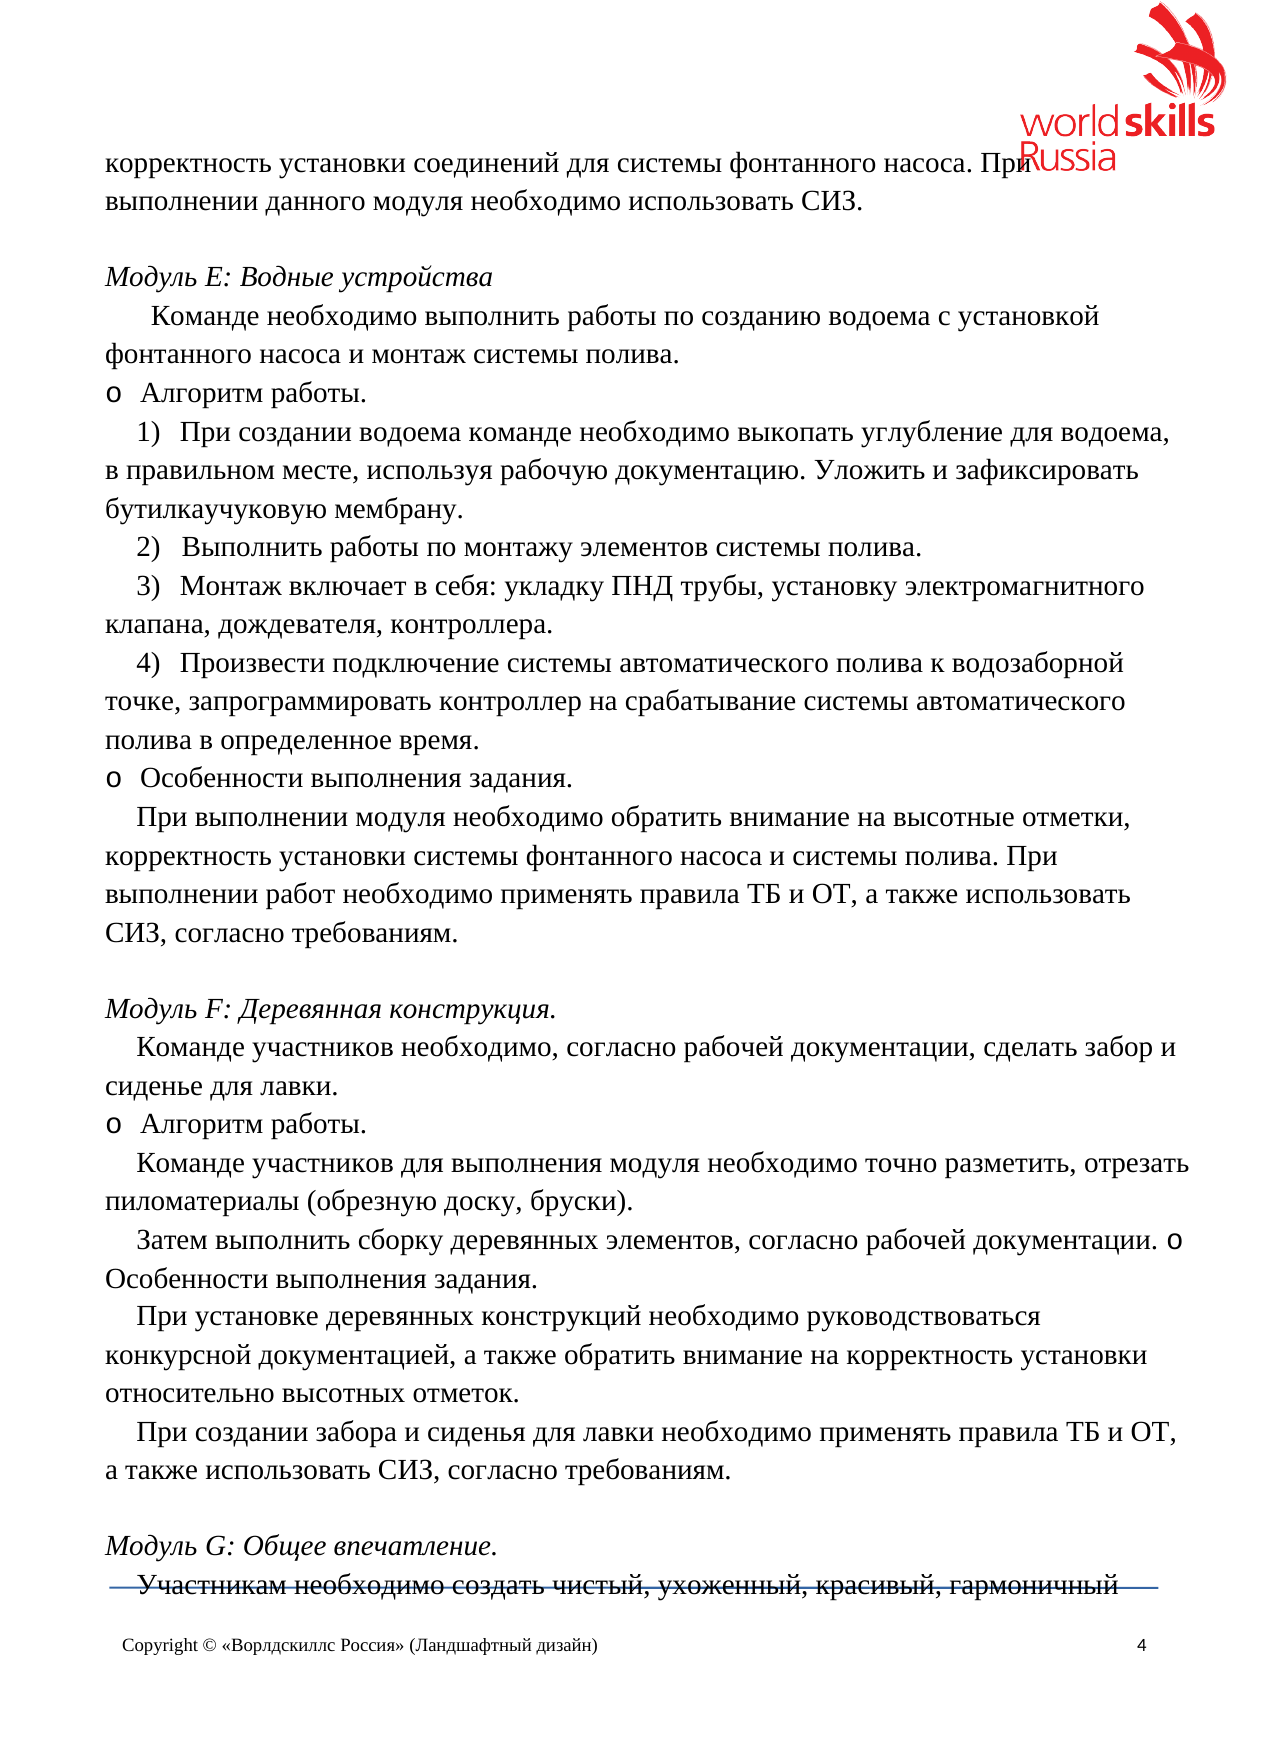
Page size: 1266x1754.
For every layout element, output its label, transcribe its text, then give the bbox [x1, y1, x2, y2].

text o Алгоритм работы. [105, 375, 1190, 411]
list Выполнить работы по монтажу элементов системы полива. [105, 529, 1190, 563]
text Затем выполнить сборку деревянных элементов, согласно рабочей документации. o Особенности выполнения задания. [105, 1222, 1190, 1295]
text Команде необходимо выполнить работы по созданию водоема с установкой фонтанного насоса и монтаж системы полива. [105, 298, 1190, 370]
text При выполнении модуля необходимо обратить внимание на высотные отметки, корректность установки системы фонтанного насоса и системы полива. При выполнении работ необходимо применять правила ТБ и ОТ, а также использовать СИЗ, согласно требованиям. [105, 799, 1190, 948]
text Модуль G: Общее впечатление. [105, 1528, 1190, 1562]
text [105, 1567, 1190, 1601]
text При установке деревянных конструкций необходимо руководствоваться конкурсной документацией, а также обратить внимание на корректность установки относительно высотных отметок. [105, 1298, 1190, 1409]
text Модуль F: Деревянная конструкция. [105, 991, 1190, 1024]
text При создании забора и сиденья для лавки необходимо применять правила ТБ и ОТ, а также использовать СИЗ, согласно требованиям. [105, 1414, 1190, 1486]
text o Алгоритм работы. [105, 1106, 1190, 1142]
picture [1020, 1, 1263, 171]
list При создании водоема команде необходимо выкопать углубление для водоема, в правильном месте, используя рабочую документацию. Уложить и зафиксировать бутилкаучуковую мембрану. [105, 414, 1190, 524]
list Произвести подключение системы автоматического полива к водозаборной точке, запрограммировать контроллер на срабатывание системы автоматического полива в определенное время. [105, 645, 1190, 756]
text Модуль E: Водные устройства [105, 259, 1190, 293]
text Команде участников необходимо, согласно рабочей документации, сделать забор и сиденье для лавки. [105, 1029, 1190, 1101]
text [105, 145, 1190, 217]
list Монтаж включает в себя: укладку ПНД трубы, установку электромагнитного клапана, дождевателя, контроллера. [105, 568, 1190, 640]
text o Особенности выполнения задания. [105, 761, 1190, 797]
text Команде участников для выполнения модуля необходимо точно разметить, отрезать пиломатериалы (обрезную доску, бруски). [105, 1145, 1190, 1217]
